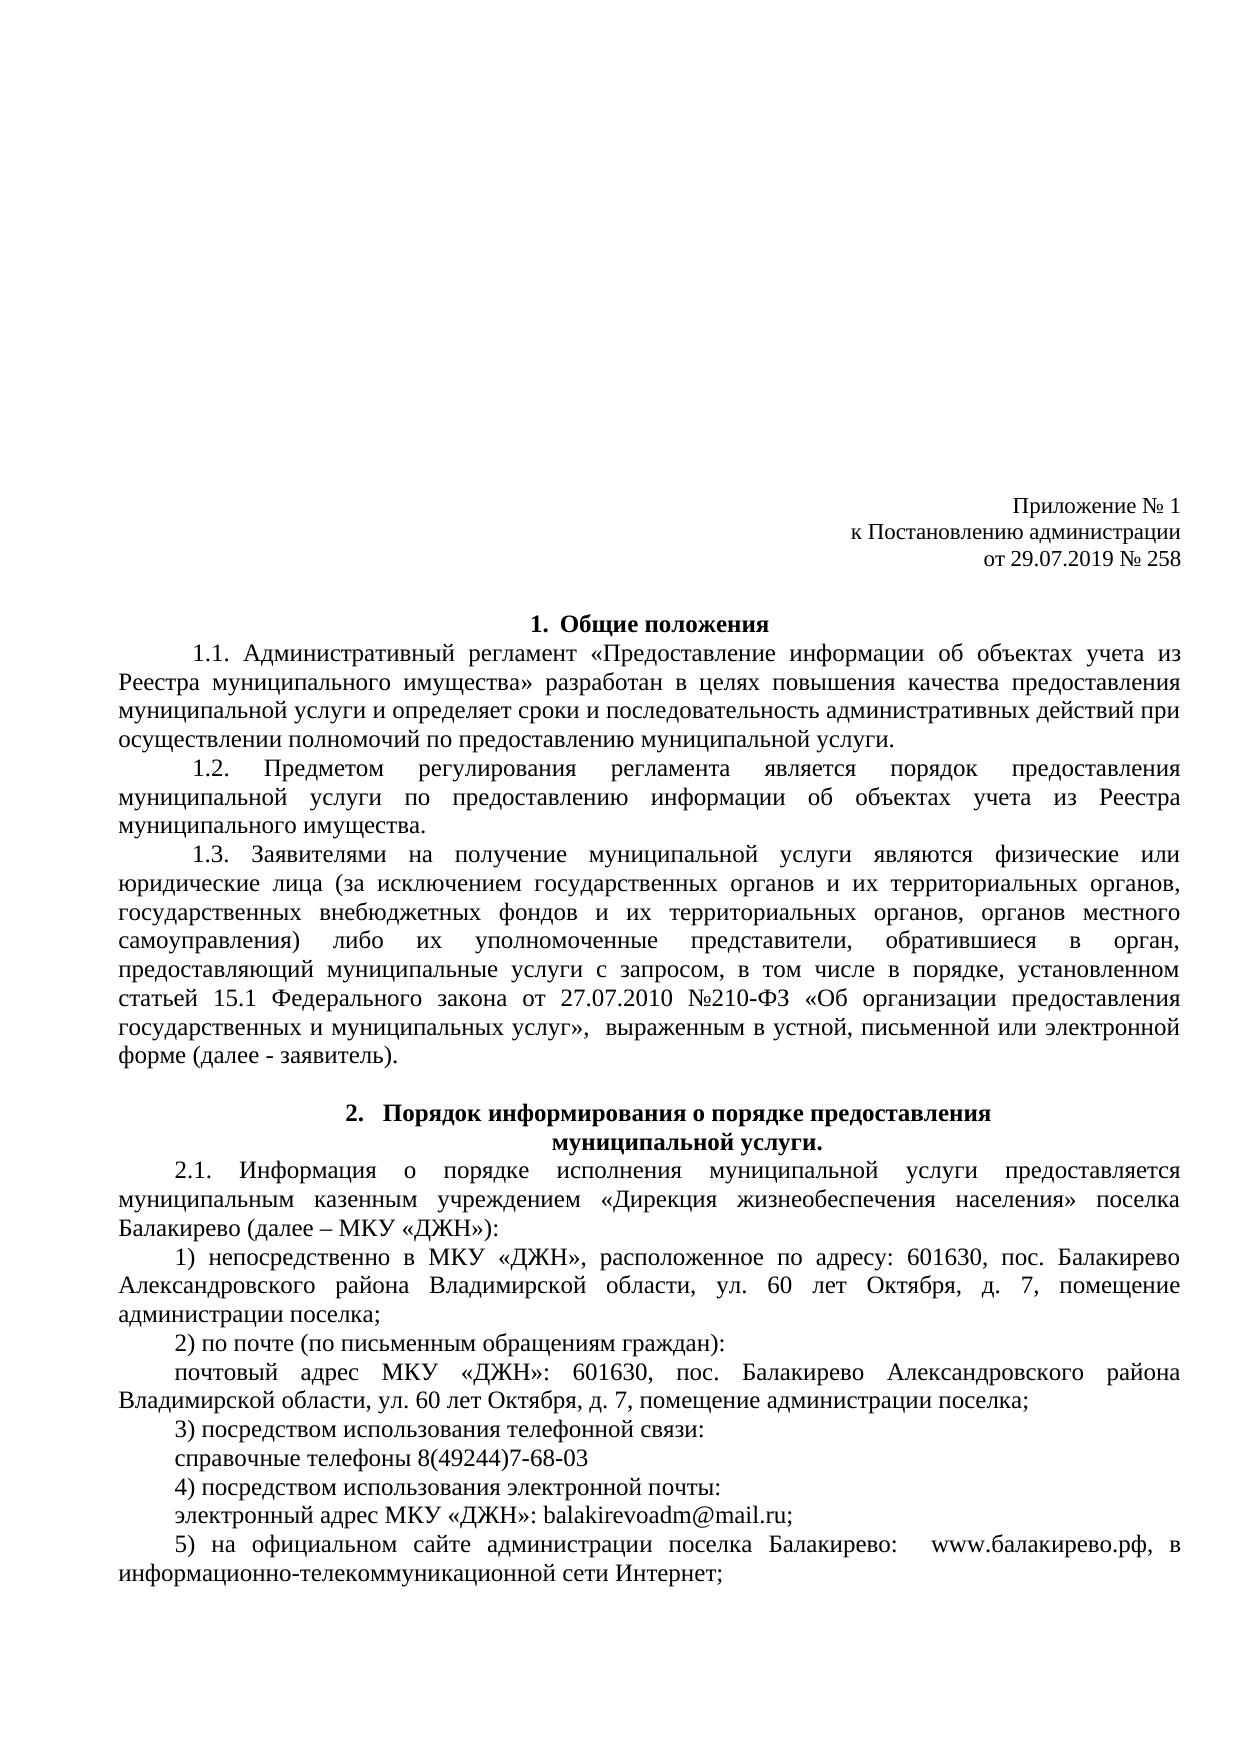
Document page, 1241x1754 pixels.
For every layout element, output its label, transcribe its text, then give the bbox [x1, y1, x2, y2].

title к Постановлению администрации [118, 518, 1181, 544]
text справочные телефоны 8(49244)7-68-03 [118, 1443, 1181, 1472]
text 2.1. Информация о порядке исполнения муниципальной услуги предоставляется муниципальным казенным учреждением «Дирекция жизнеобеспечения населения» поселка Балакирево (далее – МКУ «ДЖН»): [118, 1156, 1181, 1242]
title от 29.07.2019 № 258 [118, 544, 1181, 571]
list Общие положения [118, 609, 1181, 638]
text 1.2. Предметом регулирования регламента является порядок предоставления муниципальной услуги по предоставлению информации об объектах учета из Реестра муниципального имущества. [118, 753, 1181, 839]
text 4) посредством использования электронной почты: [118, 1472, 1181, 1501]
text 2) по почте (по письменным обращениям граждан): [118, 1328, 1181, 1357]
text почтовый адрес МКУ «ДЖН»: 601630, пос. Балакирево Александровского района Владимирской области, ул. 60 лет Октября, д. 7, помещение администрации поселка; [118, 1357, 1181, 1414]
text электронный адрес МКУ «ДЖН»: balakirevoadm@mail.ru; [118, 1501, 1181, 1529]
text муниципальной услуги. [193, 1127, 1181, 1156]
title Приложение № 1 [118, 492, 1181, 518]
text 5) на официальном сайте администрации поселка Балакирево: www.балакирево.рф, в информационно-телекоммуникационной сети Интернет; [118, 1529, 1181, 1587]
text 1.1. Административный регламент «Предоставление информации об объектах учета из Реестра муниципального имущества» разработан в целях повышения качества предоставления муниципальной услуги и определяет сроки и последовательность административных действий при осуществлении полномочий по предоставлению муниципальной услуги. [118, 638, 1181, 753]
text 3) посредством использования телефонной связи: [118, 1414, 1181, 1443]
text 1.3. Заявителями на получение муниципальной услуги являются физические или юридические лица (за исключением государственных органов и их территориальных органов, государственных внебюджетных фондов и их территориальных органов, органов местного самоуправления) либо их уполномоченные представители, обратившиеся в орган, предоставляющий муниципальные услуги с запросом, в том числе в порядке, установленном статьей 15.1 Федерального закона от 27.07.2010 №210-ФЗ «Об организации предоставления государственных и муниципальных услуг», выраженным в устной, письменной или электронной форме (далее - заявитель). [118, 839, 1181, 1069]
list Порядок информирования о порядке предоставления [156, 1098, 1181, 1127]
text 1) непосредственно в МКУ «ДЖН», расположенное по адресу: 601630, пос. Балакирево Александровского района Владимирской области, ул. 60 лет Октября, д. 7, помещение администрации поселка; [118, 1242, 1181, 1328]
